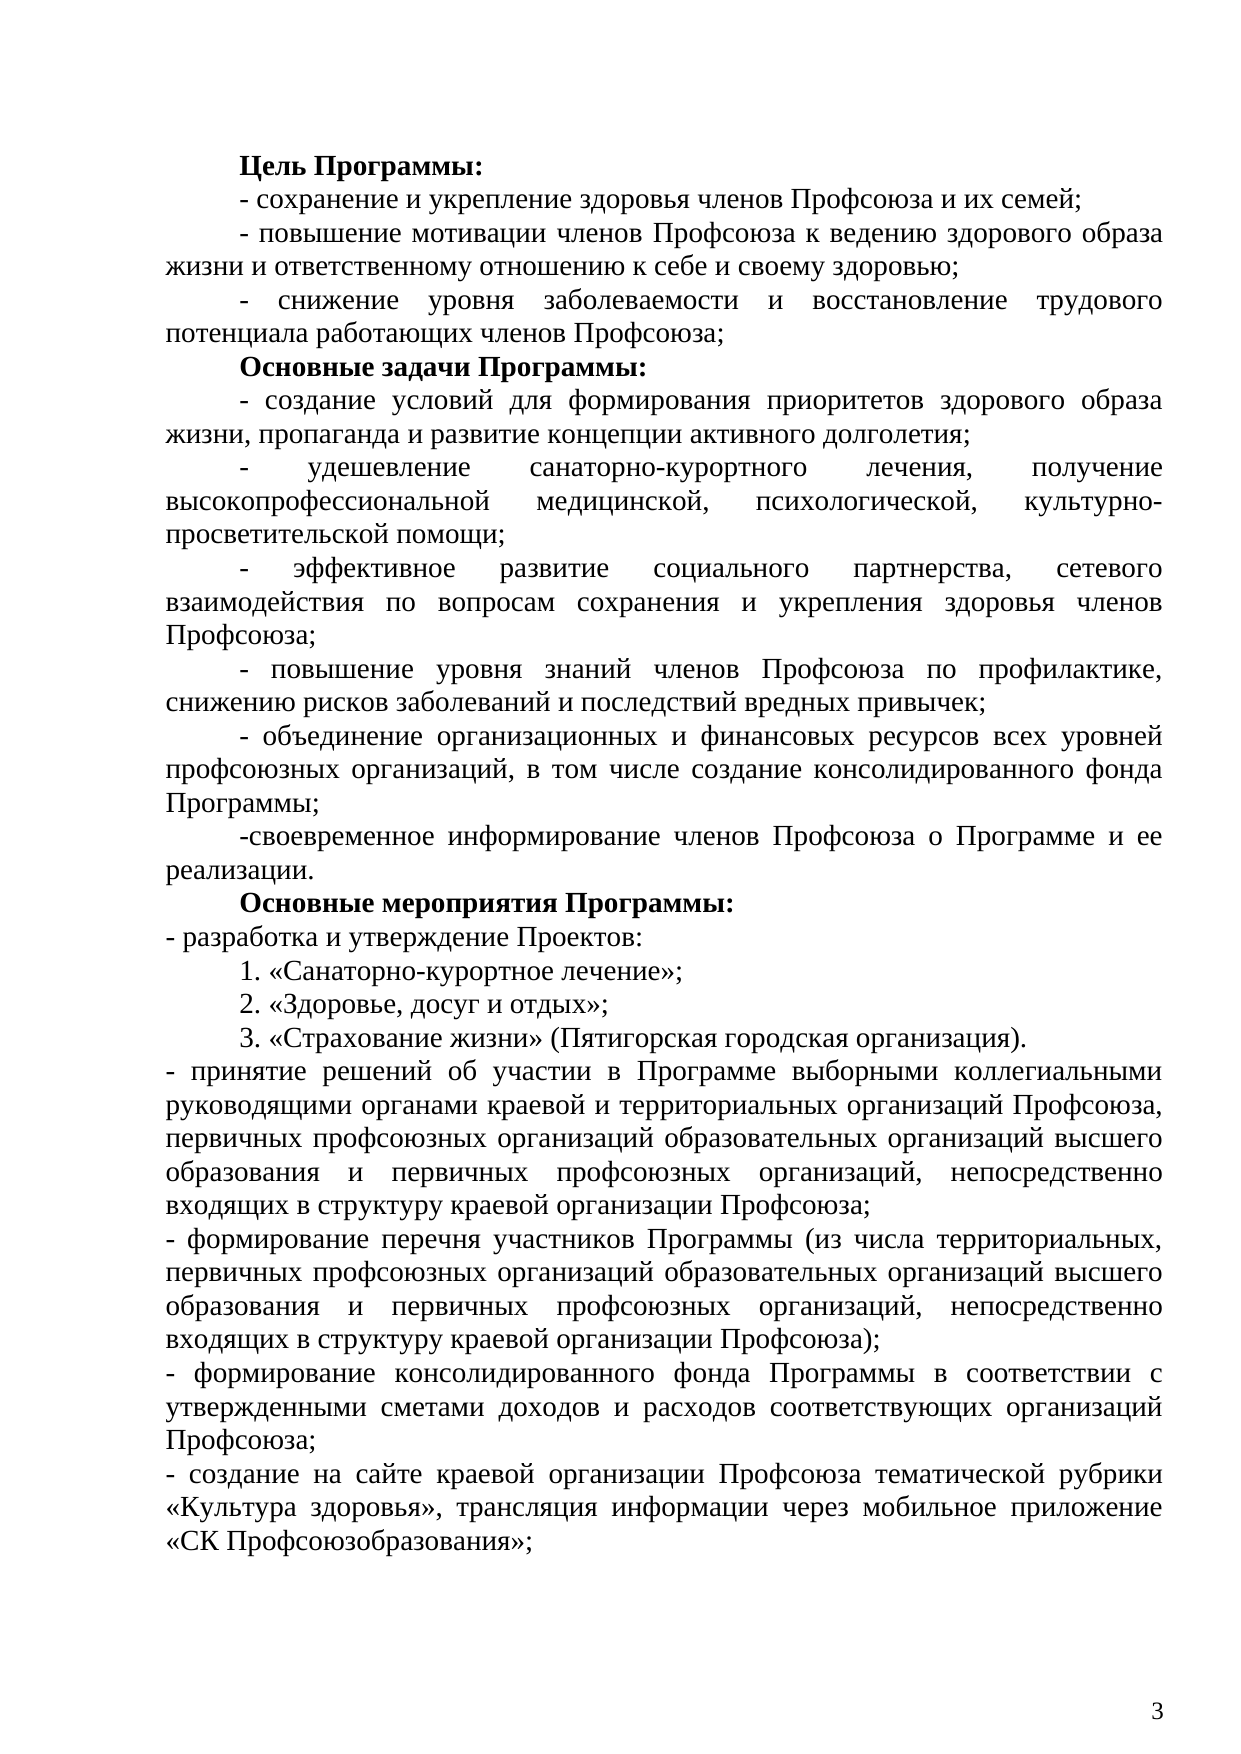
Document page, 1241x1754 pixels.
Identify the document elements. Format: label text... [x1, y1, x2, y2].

text - разработка и утверждение Проектов: [165, 919, 1163, 953]
text - создание условий для формирования приоритетов здорового образа жизни, пропаганда и развитие концепции активного долголетия; [165, 382, 1163, 449]
text - формирование консолидированного фонда Программы в соответствии с утвержденными сметами доходов и расходов соответствующих организаций Профсоюза; [165, 1355, 1163, 1456]
text - удешевление санаторно-курортного лечения, получение высокопрофессиональной медицинской, психологической, культурно-просветительской помощи; [165, 449, 1163, 550]
text - повышение мотивации членов Профсоюза к ведению здорового образа жизни и ответственному отношению к себе и своему здоровью; [165, 215, 1163, 282]
text Основные мероприятия Программы: [165, 886, 1163, 919]
text 1. «Санаторно-курортное лечение»; [165, 953, 1163, 986]
text - создание на сайте краевой организации Профсоюза тематической рубрики «Культура здоровья», трансляция информации через мобильное приложение «СК Профсоюзобразования»; [165, 1456, 1163, 1556]
text - повышение уровня знаний членов Профсоюза по профилактике, снижению рисков заболеваний и последствий вредных привычек; [165, 651, 1163, 718]
text - формирование перечня участников Программы (из числа территориальных, первичных профсоюзных организаций образовательных организаций высшего образования и первичных профсоюзных организаций, непосредственно входящих в структуру краевой организации Профсоюза); [165, 1221, 1163, 1355]
text Цель Программы: [165, 148, 1163, 181]
text - объединение организационных и финансовых ресурсов всех уровней профсоюзных организаций, в том числе создание консолидированного фонда Программы; [165, 718, 1163, 818]
text - сохранение и укрепление здоровья членов Профсоюза и их семей; [165, 181, 1163, 215]
text 2. «Здоровье, досуг и отдых»; [165, 986, 1163, 1020]
text -своевременное информирование членов Профсоюза о Программе и ее реализации. [165, 818, 1163, 886]
text - снижение уровня заболеваемости и восстановление трудового потенциала работающих членов Профсоюза; [165, 282, 1163, 349]
text Основные задачи Программы: [165, 349, 1163, 382]
text - принятие решений об участии в Программе выборными коллегиальными руководящими органами краевой и территориальных организаций Профсоюза, первичных профсоюзных организаций образовательных организаций высшего образования и первичных профсоюзных организаций, непосредственно входящих в структуру краевой организации Профсоюза; [165, 1053, 1163, 1221]
text 3. «Страхование жизни» (Пятигорская городская организация). [165, 1020, 1163, 1053]
text - эффективное развитие социального партнерства, сетевого взаимодействия по вопросам сохранения и укрепления здоровья членов Профсоюза; [165, 550, 1163, 651]
